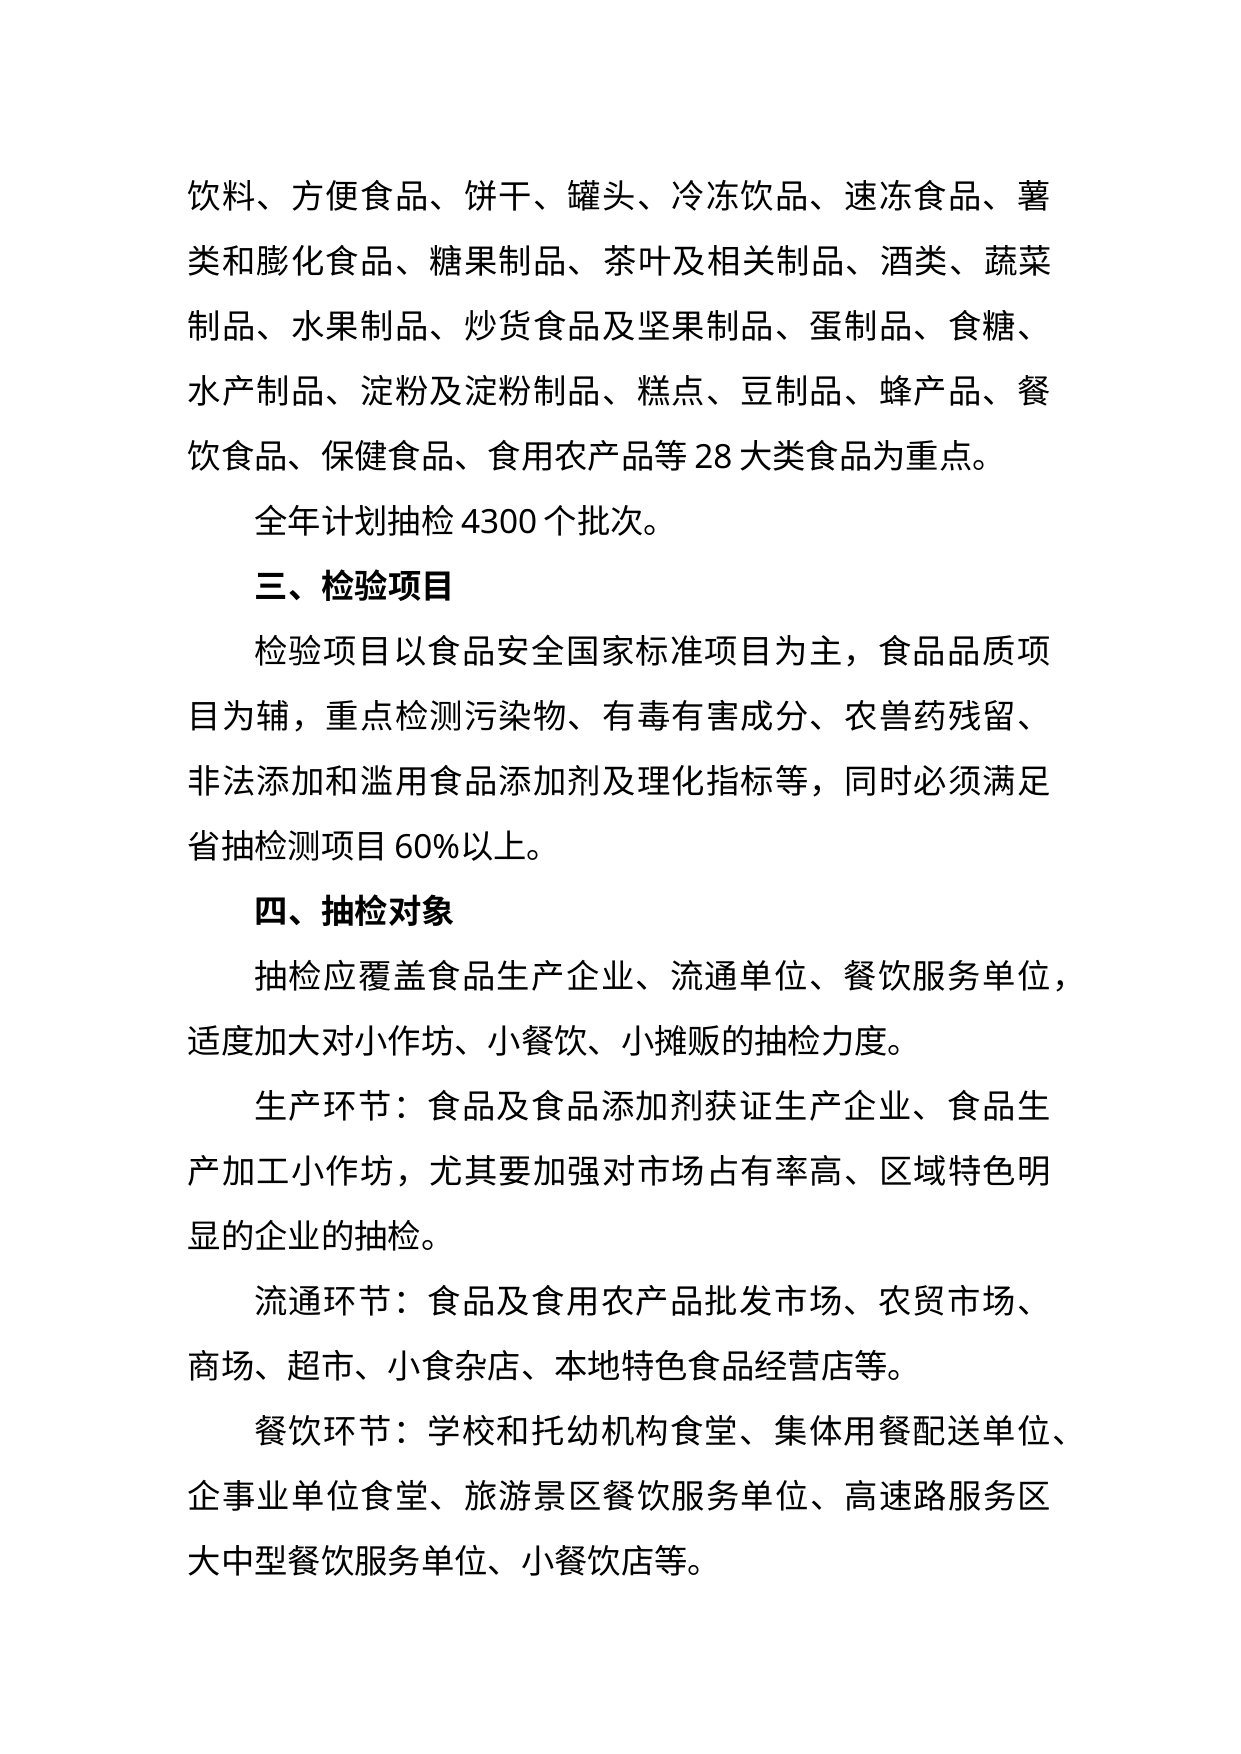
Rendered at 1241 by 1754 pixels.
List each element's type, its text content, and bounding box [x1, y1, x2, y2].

text 生产环节：食品及食品添加剂获证生产企业、食品生产加工小作坊，尤其要加强对市场占有率高、区域特色明显的企业的抽检。 [187, 1072, 1053, 1267]
text 抽检应覆盖食品生产企业、流通单位、餐饮服务单位，适度加大对小作坊、小餐饮、小摊贩的抽检力度。 [187, 942, 1053, 1072]
text 四、抽检对象 [187, 877, 1053, 942]
text 全年计划抽检4300个批次。 [187, 487, 1053, 552]
text 餐饮环节：学校和托幼机构食堂、集体用餐配送单位、企事业单位食堂、旅游景区餐饮服务单位、高速路服务区、大中型餐饮服务单位、小餐饮店等。 [187, 1397, 1053, 1592]
text 三、检验项目 [187, 552, 1053, 617]
text 流通环节：食品及食用农产品批发市场、农贸市场、商场、超市、小食杂店、本地特色食品经营店等。 [187, 1267, 1053, 1397]
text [187, 162, 1053, 487]
text 检验项目以食品安全国家标准项目为主，食品品质项目为辅，重点检测污染物、有毒有害成分、农兽药残留、非法添加和滥用食品添加剂及理化指标等，同时必须满足省抽检测项目60%以上。 [187, 617, 1053, 877]
